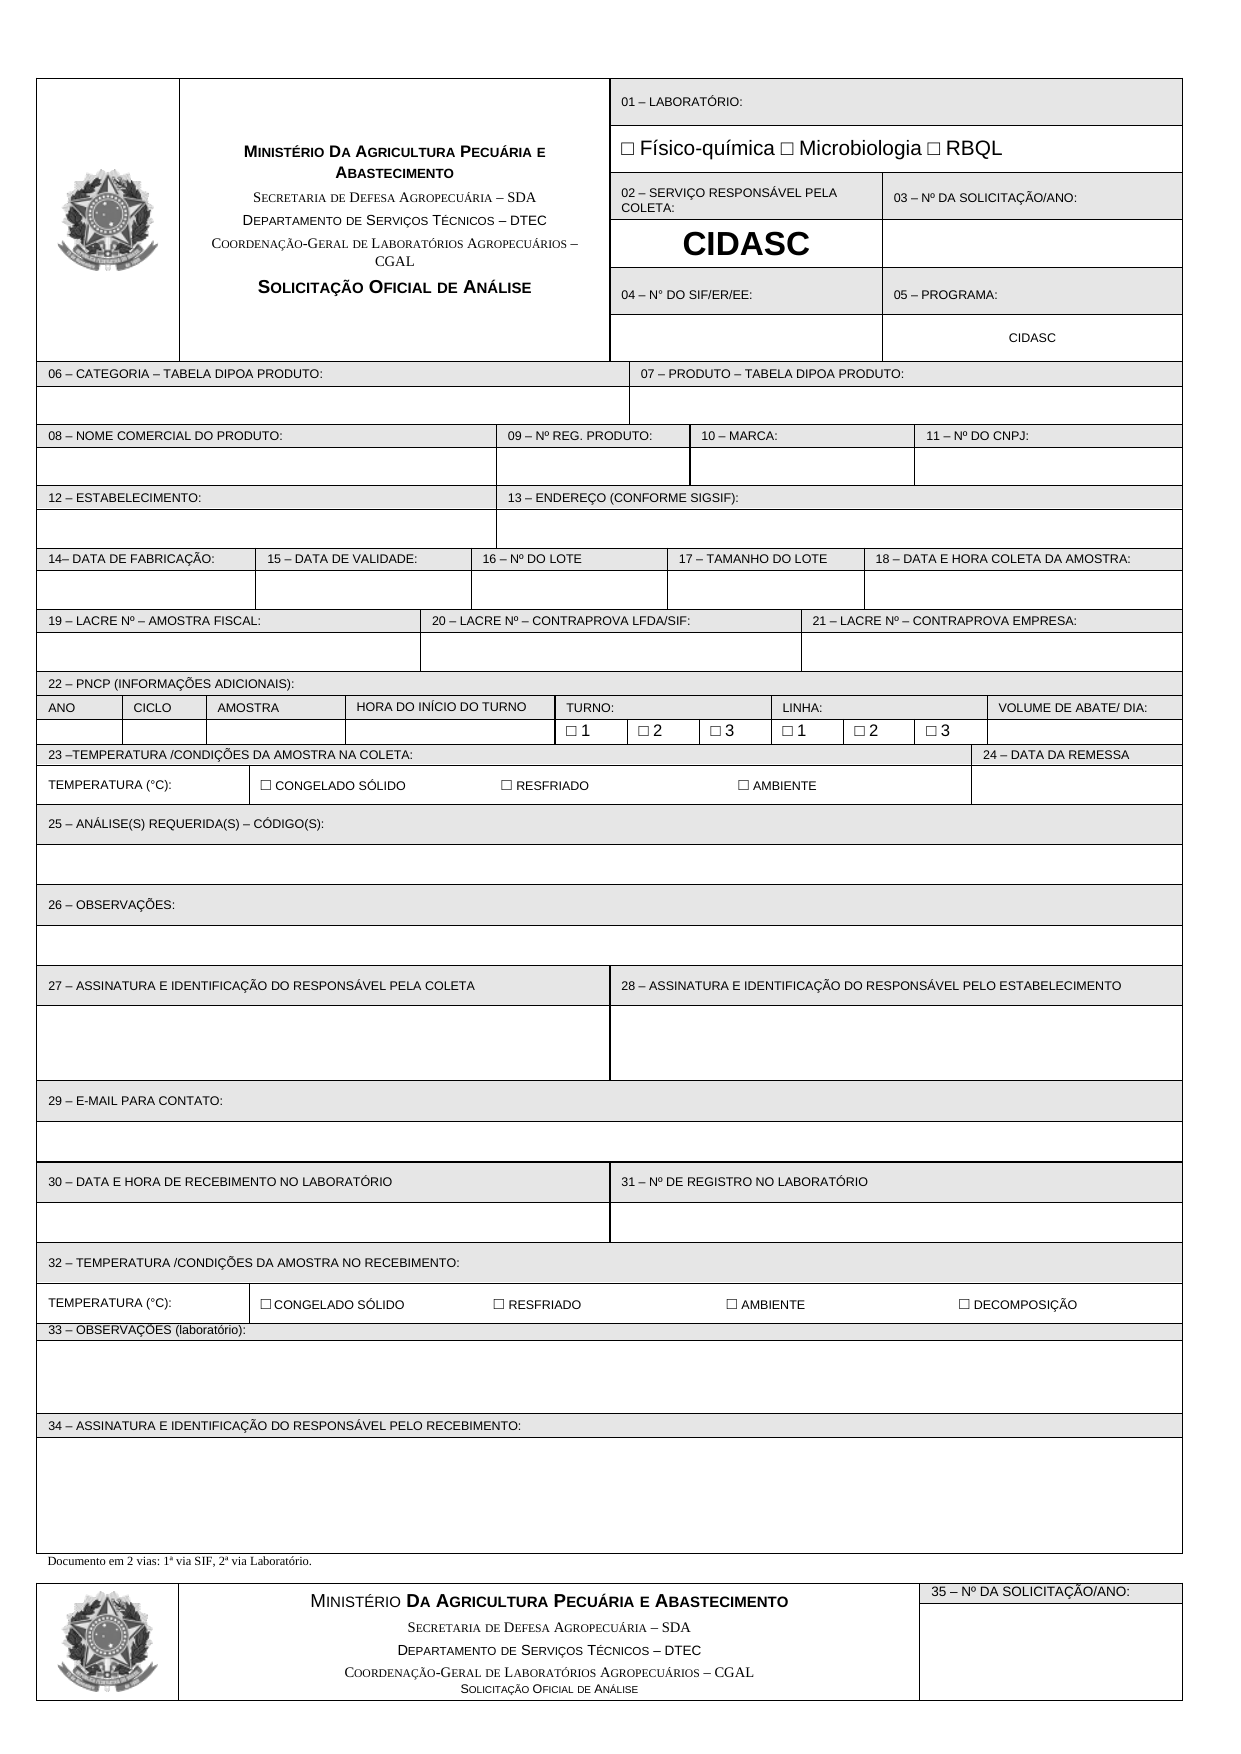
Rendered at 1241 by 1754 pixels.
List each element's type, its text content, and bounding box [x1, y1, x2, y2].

table_cell ANO [37, 696, 122, 719]
table_cell 13 – ENDEREÇO (CONFORME SIGSIF): [497, 486, 1182, 508]
table_cell 15 – DATA DE VALIDADE: [256, 549, 471, 570]
table_cell □ 1 [556, 720, 627, 744]
table_cell [883, 220, 1182, 267]
table_cell 18 – DATA E HORA COLETA DA AMOSTRA: [865, 549, 1182, 570]
table_cell [37, 845, 1182, 884]
table_cell [37, 633, 420, 671]
table_cell CICLO [123, 696, 206, 719]
table_cell LINHA: [772, 696, 987, 719]
table_cell [37, 1203, 609, 1242]
table_cell 25 – ANÁLISE(S) REQUERIDA(S) – CÓDIGO(S): [37, 805, 1182, 844]
table_cell 21 – LACRE Nº – CONTRAPROVA EMPRESA: [802, 610, 1182, 632]
table_cell 29 – E-MAIL PARA CONTATO: [37, 1081, 1182, 1121]
table_cell [37, 510, 496, 547]
table_cell [37, 926, 1182, 965]
table_cell [988, 720, 1182, 744]
table_cell TEMPERATURA (°C): [37, 766, 249, 803]
table_cell 31 – Nº DE REGISTRO NO LABORATÓRIO [611, 1163, 1182, 1202]
table_cell 12 – ESTABELECIMENTO: [37, 486, 496, 508]
table_cell [123, 720, 206, 744]
table_cell □ 3 [915, 720, 987, 744]
table_cell 28 – ASSINATURA E IDENTIFICAÇÃO DO RESPONSÁVEL PELO ESTABELECIMENTO [611, 966, 1182, 1005]
table_cell [802, 633, 1182, 671]
table_cell 22 – PNCP (INFORMAÇÕES ADICIONAIS): [37, 672, 1182, 695]
table_cell 10 – MARCA: [691, 425, 914, 447]
table_cell [611, 315, 882, 361]
table_cell [37, 1341, 1182, 1413]
table_cell [865, 571, 1182, 609]
table_cell [37, 387, 629, 424]
picture [57, 1591, 158, 1692]
table_header 35 – Nº DA SOLICITAÇÃO/ANO: [920, 1584, 1182, 1603]
table_cell 06 – CATEGORIA – TABELA DIPOA PRODUTO: [37, 362, 629, 386]
table_cell CIDASC [611, 220, 882, 267]
table_header 01 – LABORATÓRIO: [611, 79, 1182, 125]
table_cell □ 1 [772, 720, 843, 744]
table_cell [346, 720, 554, 744]
table_cell 14– DATA DE FABRICAÇÃO: [37, 549, 255, 570]
table_cell [915, 448, 1182, 485]
table_cell [691, 448, 914, 485]
table_cell [611, 1006, 1182, 1046]
table_cell [611, 1046, 1182, 1080]
table_cell □ 2 [844, 720, 914, 744]
table_cell [611, 1203, 1182, 1242]
table_cell [37, 571, 255, 609]
table_cell 03 – Nº DA SOLICITAÇÃO/ANO: [883, 173, 1182, 219]
table_cell [37, 1438, 1182, 1553]
table_cell 34 – ASSINATURA E IDENTIFICAÇÃO DO RESPONSÁVEL PELO RECEBIMENTO: [37, 1414, 1182, 1437]
table_cell 11 – Nº DO CNPJ: [915, 425, 1182, 447]
table_cell [668, 571, 864, 609]
table_cell □ RESFRIADO [482, 1284, 715, 1323]
table_cell 32 – TEMPERATURA /CONDIÇÕES DA AMOSTRA NO RECEBIMENTO: [37, 1243, 1182, 1282]
table_cell 19 – LACRE Nº – AMOSTRA FISCAL: [37, 610, 420, 632]
table_cell [630, 387, 1182, 424]
table_cell [37, 1122, 1182, 1161]
table_cell 33 – OBSERVAÇÕES (laboratório): [37, 1324, 1182, 1340]
table_cell □ DECOMPOSIÇÃO [948, 1284, 1182, 1323]
table_cell 24 – DATA DA REMESSA [972, 745, 1182, 764]
table_cell □ 3 [700, 720, 771, 744]
table_cell 30 – DATA E HORA DE RECEBIMENTO NO LABORATÓRIO [37, 1163, 609, 1202]
table_cell AMOSTRA [207, 696, 345, 719]
table_cell 05 – PROGRAMA: [883, 268, 1182, 314]
table_cell 23 –TEMPERATURA /CONDIÇÕES DA AMOSTRA NA COLETA: [37, 745, 971, 764]
table_cell [37, 1006, 609, 1080]
table_cell [472, 571, 667, 609]
table_cell HORA DO INÍCIO DO TURNO [346, 696, 554, 719]
table_header [37, 79, 179, 361]
table_cell [497, 448, 689, 485]
table_cell □ Físico-química □ Microbiologia □ RBQL [611, 126, 1182, 172]
table_cell TEMPERATURA (°C): [37, 1284, 249, 1323]
picture [57, 169, 159, 271]
table_cell 26 – OBSERVAÇÕES: [37, 885, 1182, 925]
table_cell [207, 720, 345, 744]
table_cell VOLUME DE ABATE/ DIA: [988, 696, 1182, 719]
table_cell 27 – ASSINATURA E IDENTIFICAÇÃO DO RESPONSÁVEL PELA COLETA [37, 966, 609, 1005]
table_cell 07 – PRODUTO – TABELA DIPOA PRODUTO: [630, 362, 1182, 386]
table_cell □ RESFRIADO [490, 766, 727, 803]
table_cell [256, 571, 471, 609]
table_cell 04 – N° DO SIF/ER/EE: [611, 268, 882, 314]
table_cell [920, 1604, 1182, 1699]
table_cell CIDASC [883, 315, 1182, 361]
text Documento em 2 vias: 1ª via SIF, 2ª via Laboratório. [47, 1554, 1193, 1568]
table_cell 02 – SERVIÇO RESPONSÁVEL PELA COLETA: [611, 173, 882, 219]
table_cell [972, 766, 1182, 803]
table_cell □ CONGELADO SÓLIDO [250, 766, 490, 803]
table_cell [421, 633, 801, 671]
table_cell 08 – NOME COMERCIAL DO PRODUTO: [37, 425, 496, 447]
table_cell [497, 510, 1182, 547]
table_cell [37, 448, 496, 485]
table_cell □ AMBIENTE [715, 1284, 948, 1323]
table_cell 20 – LACRE Nº – CONTRAPROVA LFDA/SIF: [421, 610, 801, 632]
table_cell □ 2 [628, 720, 699, 744]
table_cell □ AMBIENTE [727, 766, 971, 803]
table_cell □ CONGELADO SÓLIDO [250, 1284, 482, 1323]
table_cell TURNO: [556, 696, 771, 719]
table_header [37, 1584, 178, 1699]
table_cell 09 – Nº REG. PRODUTO: [497, 425, 689, 447]
table_cell 17 – TAMANHO DO LOTE [668, 549, 864, 570]
table_cell [37, 720, 122, 744]
table_cell 16 – Nº DO LOTE [472, 549, 667, 570]
